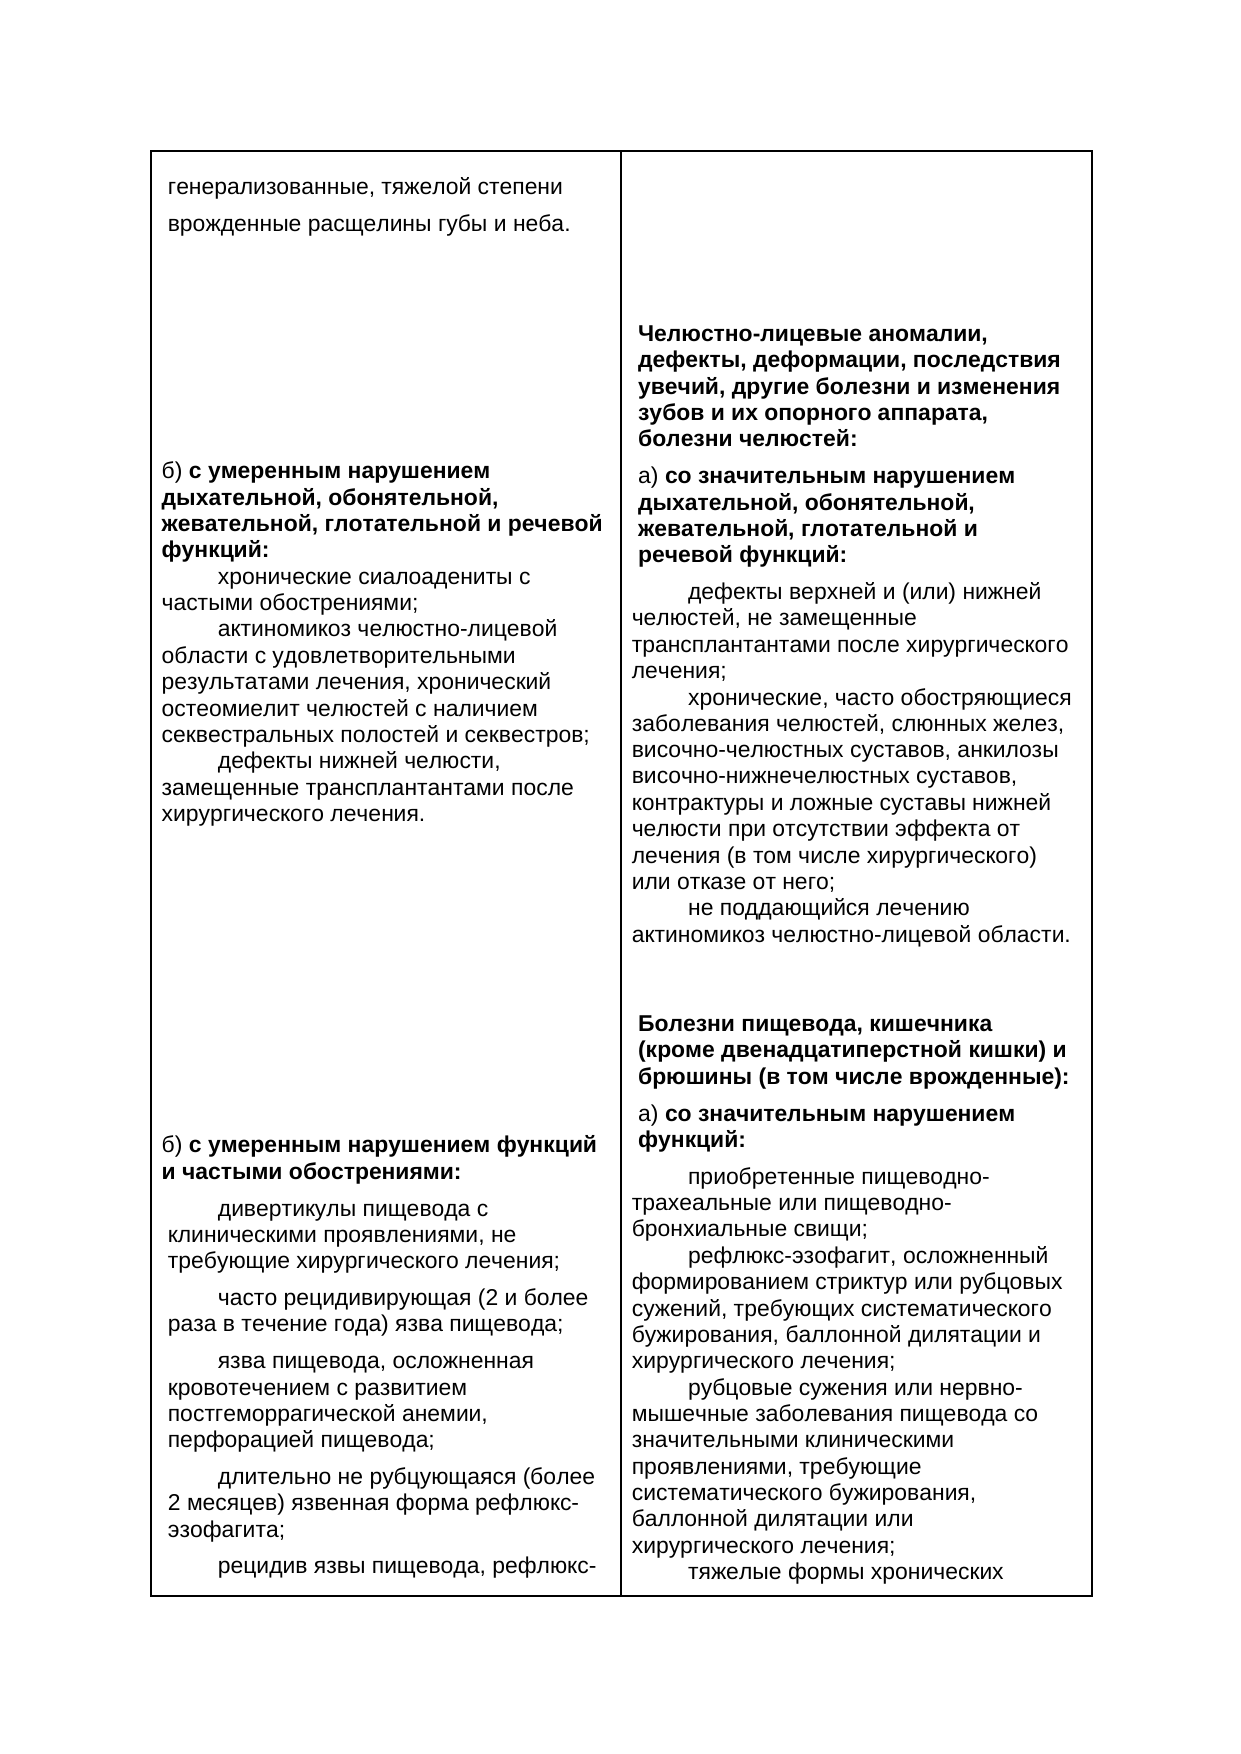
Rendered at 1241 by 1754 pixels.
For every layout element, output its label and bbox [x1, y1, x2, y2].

table_header [622, 152, 1091, 1595]
table_header [152, 152, 620, 1595]
